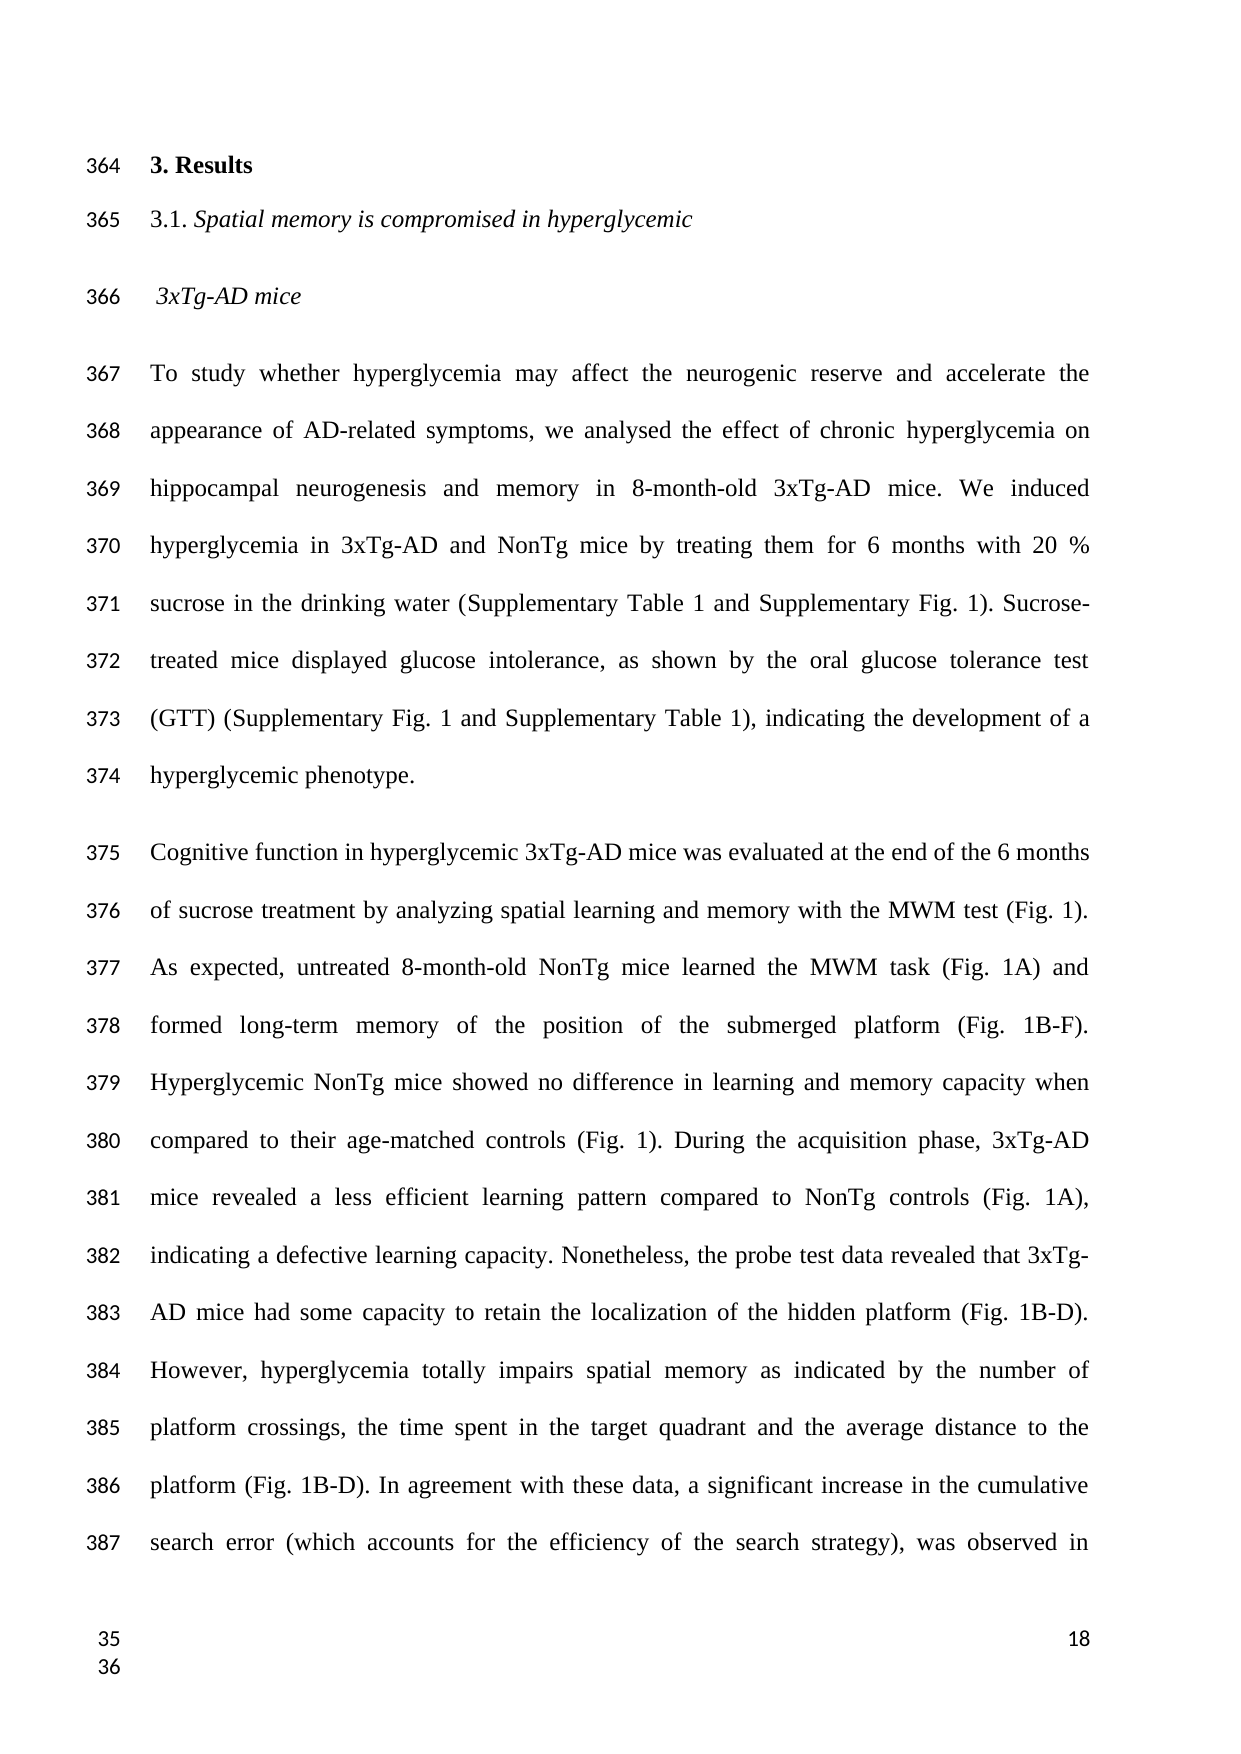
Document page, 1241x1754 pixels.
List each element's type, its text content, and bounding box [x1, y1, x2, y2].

text 3.1. Spatial memory is compromised in hyperglycemic [150, 204, 1090, 233]
text 3. Results [150, 150, 1090, 179]
text To study whether hyperglycemia may affect the neurogenic reserve and accelerate the appearance of AD-related symptoms, we analysed the effect of chronic hyperglycemia on hippocampal neurogenesis and memory in 8-month-old 3xTg-AD mice. We induced hyperglycemia in 3xTg-AD and NonTg mice by treating them for 6 months with 20 % sucrose in the drinking water (Supplementary Table 1 and Supplementary Fig. 1). Sucrose-treated mice displayed glucose intolerance, as shown by the oral glucose tolerance test (GTT) (Supplementary Fig. 1 and Supplementary Table 1), indicating the development of a hyperglycemic phenotype. [150, 358, 1090, 789]
text 3xTg-AD mice [150, 281, 1090, 309]
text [150, 837, 1090, 1556]
